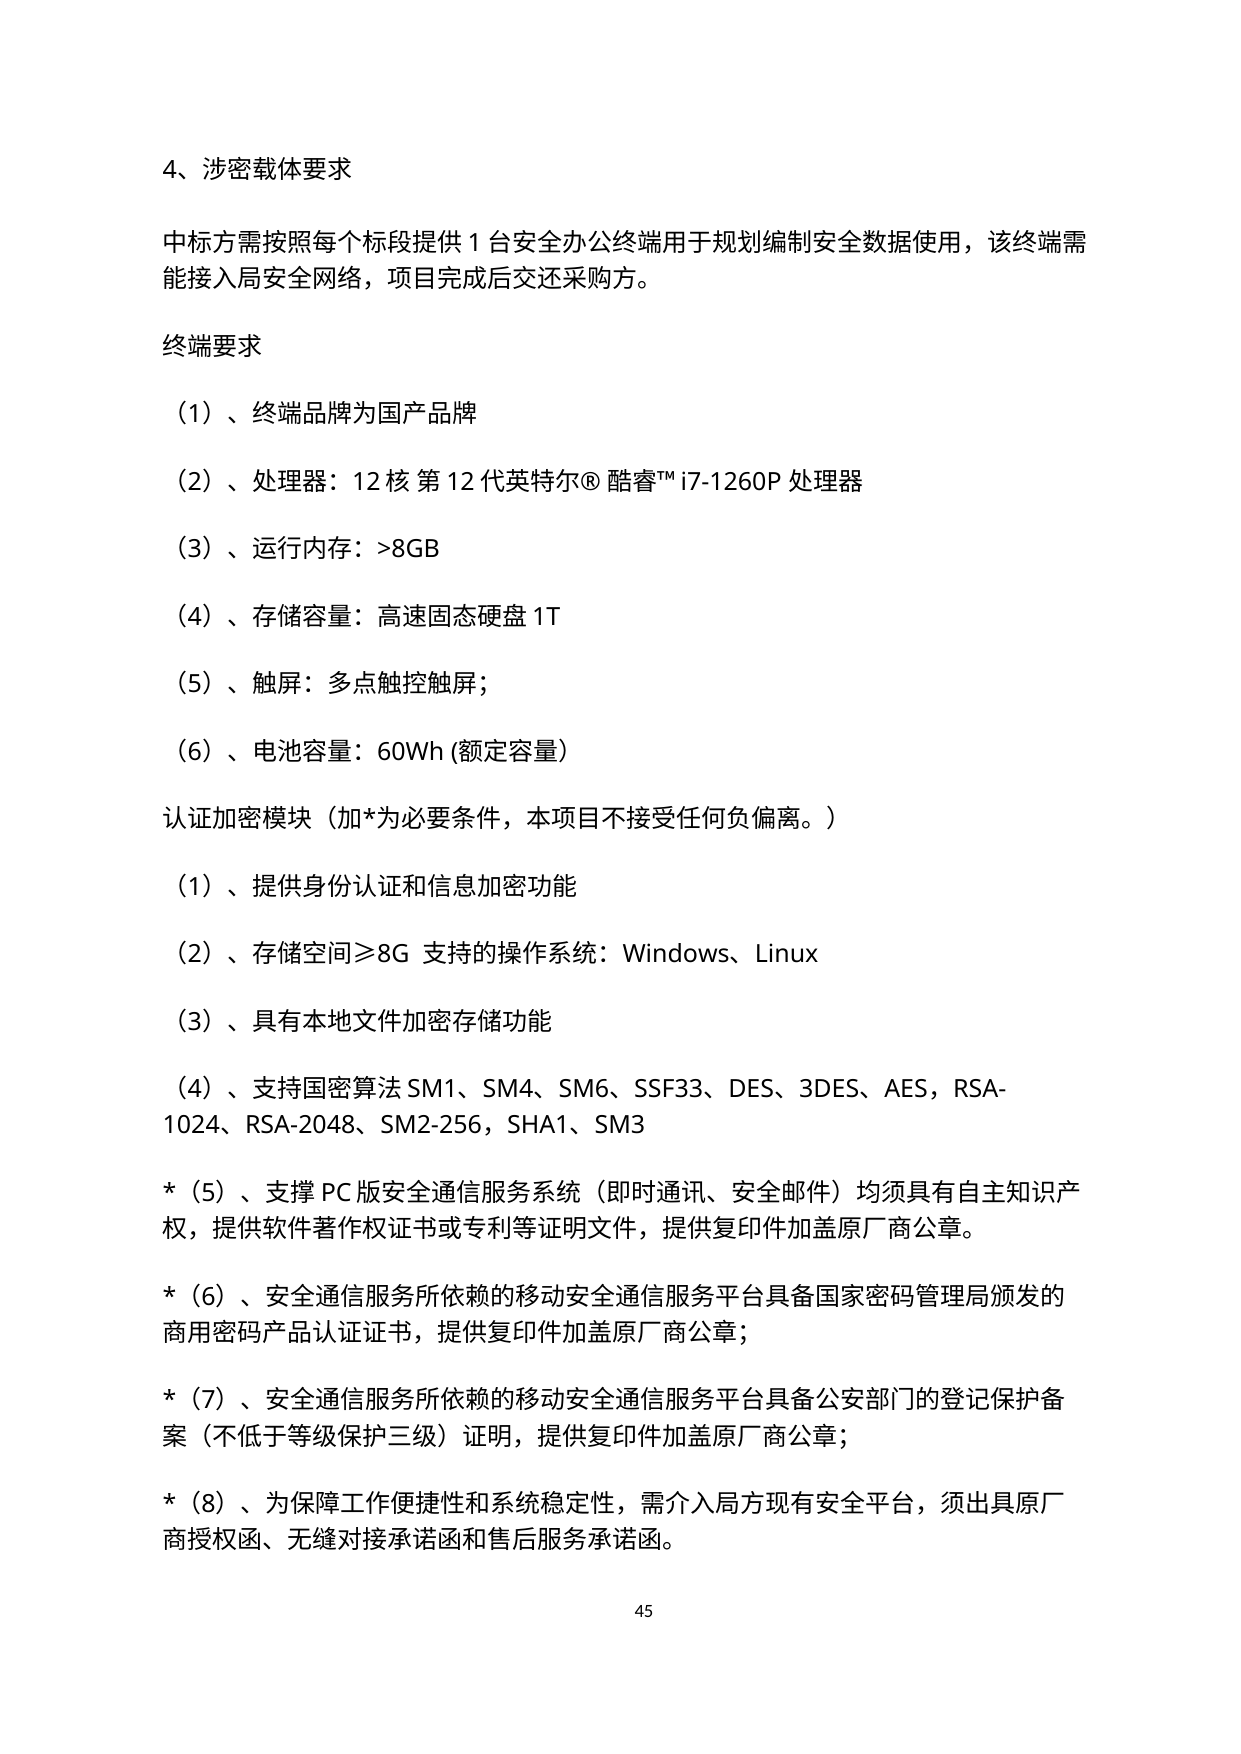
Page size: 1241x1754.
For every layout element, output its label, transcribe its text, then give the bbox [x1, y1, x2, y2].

text 4、涉密载体要求 [162, 150, 1087, 186]
text （3）、运行内存：>8GB [162, 529, 1087, 565]
text *（5）、支撑PC版安全通信服务系统（即时通讯、安全邮件）均须具有自主知识产权，提供软件著作权证书或专利等证明文件，提供复印件加盖原厂商公章。 [162, 1172, 1087, 1245]
text （3）、具有本地文件加密存储功能 [162, 1001, 1087, 1037]
text （2）、存储空间≥8G 支持的操作系统：Windows、Linux [162, 934, 1087, 970]
text （2）、处理器：12核 第12代英特尔® 酷睿™ i7-1260P 处理器 [162, 461, 1087, 497]
text *（8）、为保障工作便捷性和系统稳定性，需介入局方现有安全平台，须出具原厂商授权函、无缝对接承诺函和售后服务承诺函。 [162, 1484, 1087, 1556]
text （4）、存储容量：高速固态硬盘1T [162, 596, 1087, 632]
text （1）、终端品牌为国产品牌 [162, 394, 1087, 430]
text （4）、支持国密算法SM1、SM4、SM6、SSF33、DES、3DES、AES，RSA-1024、RSA-2048、SM2-256，SHA1、SM3 [162, 1069, 1087, 1141]
text *（7）、安全通信服务所依赖的移动安全通信服务平台具备公安部门的登记保护备案（不低于等级保护三级）证明，提供复印件加盖原厂商公章； [162, 1380, 1087, 1452]
text 终端要求 [162, 326, 1087, 362]
text 中标方需按照每个标段提供1台安全办公终端用于规划编制安全数据使用，该终端需能接入局安全网络，项目完成后交还采购方。 [162, 222, 1087, 295]
text （6）、电池容量：60Wh (额定容量） [162, 731, 1087, 767]
text （5）、触屏：多点触控触屏； [162, 664, 1087, 700]
text 认证加密模块（加*为必要条件，本项目不接受任何负偏离。） [162, 799, 1087, 835]
text *（6）、安全通信服务所依赖的移动安全通信服务平台具备国家密码管理局颁发的商用密码产品认证证书，提供复印件加盖原厂商公章； [162, 1276, 1087, 1349]
text （1）、提供身份认证和信息加密功能 [162, 866, 1087, 902]
